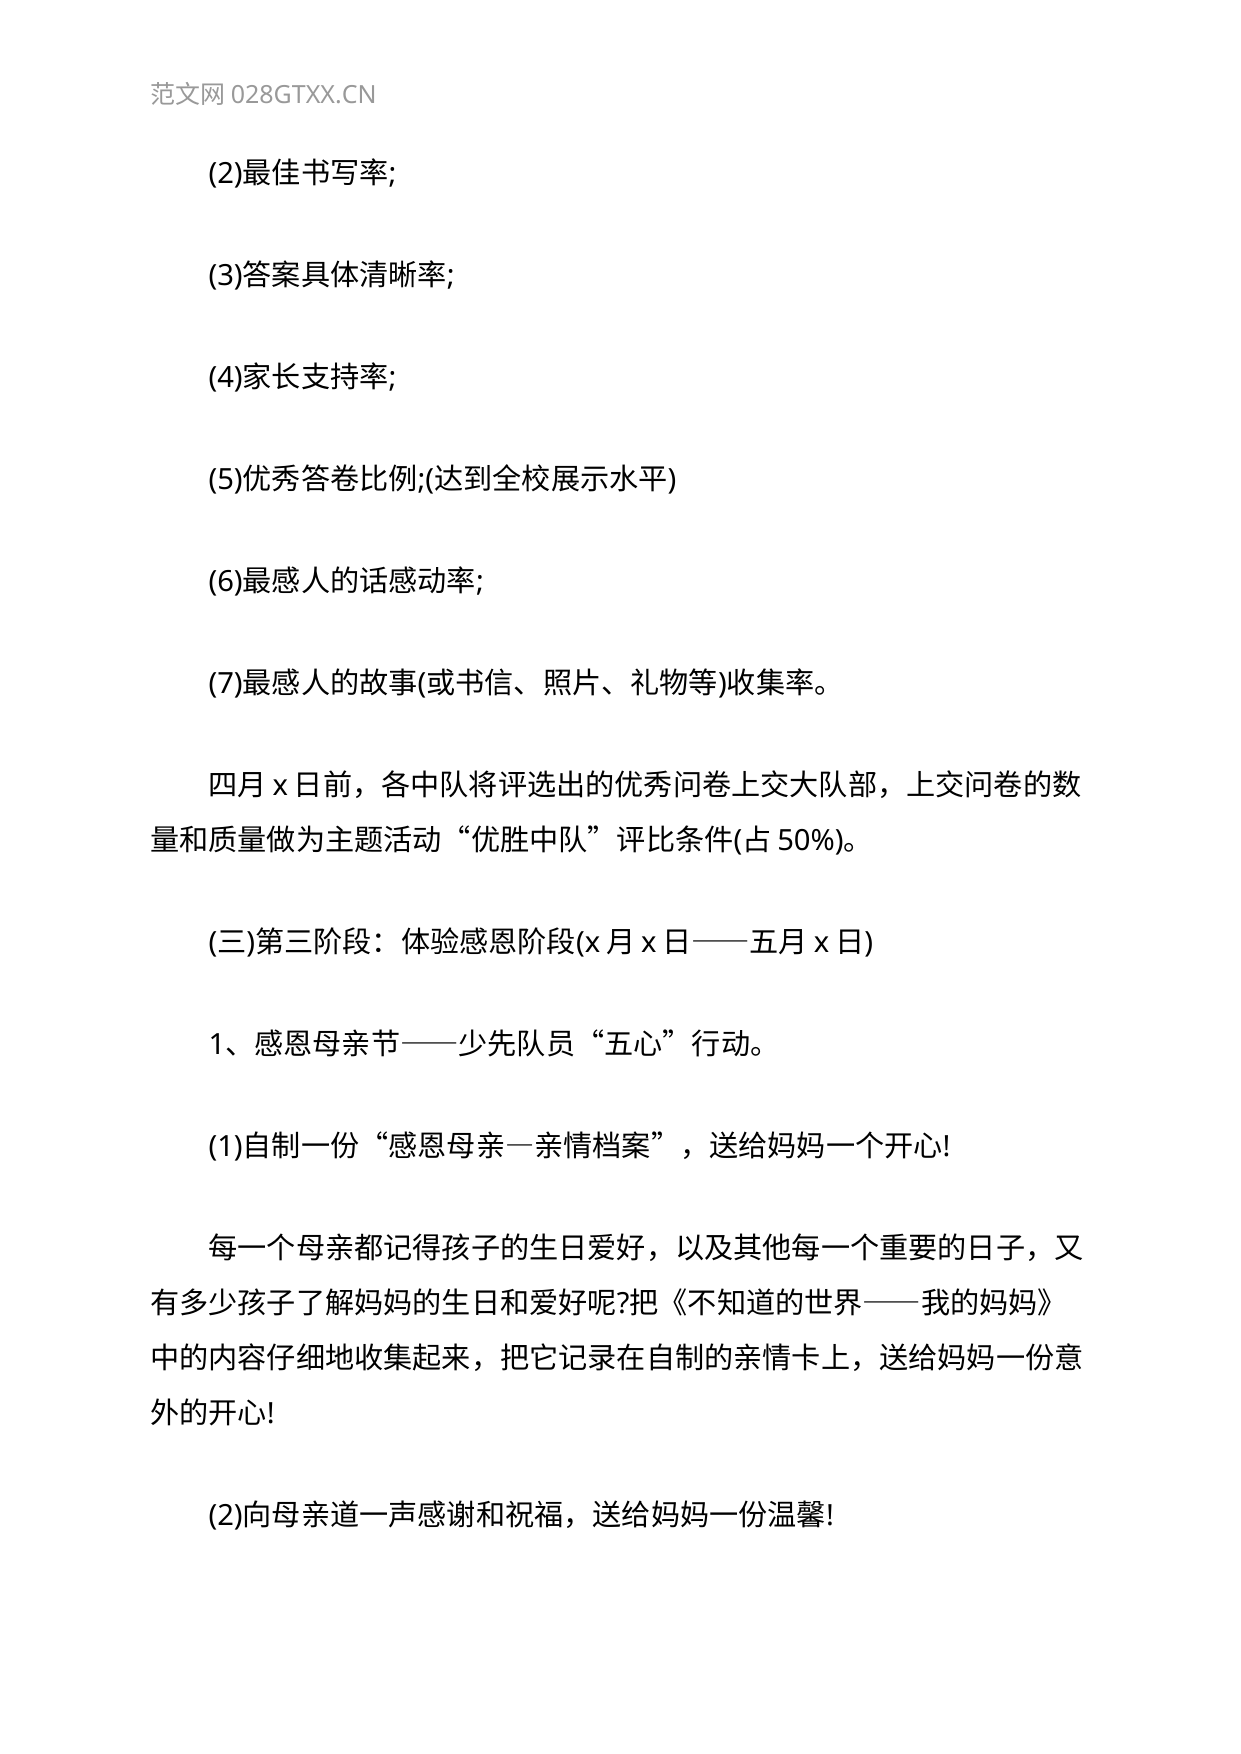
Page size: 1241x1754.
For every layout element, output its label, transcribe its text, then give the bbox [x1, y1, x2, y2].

text 每一个母亲都记得孩子的生日爱好，以及其他每一个重要的日子，又有多少孩子了解妈妈的生日和爱好呢?把《不知道的世界——我的妈妈》中的内容仔细地收集起来，把它记录在自制的亲情卡上，送给妈妈一份意外的开心! [150, 1225, 1090, 1432]
text (7)最感人的故事(或书信、照片、礼物等)收集率。 [150, 660, 1090, 702]
text (4)家长支持率; [150, 354, 1090, 396]
text 四月x日前，各中队将评选出的优秀问卷上交大队部，上交问卷的数量和质量做为主题活动“优胜中队”评比条件(占50%)。 [150, 762, 1090, 859]
text (6)最感人的话感动率; [150, 558, 1090, 600]
text (2)向母亲道一声感谢和祝福，送给妈妈一份温馨! [150, 1492, 1090, 1534]
text 1、感恩母亲节——少先队员“五心”行动。 [150, 1021, 1090, 1063]
text (1)自制一份“感恩母亲—亲情档案”，送给妈妈一个开心! [150, 1123, 1090, 1165]
text (三)第三阶段：体验感恩阶段(x月x日——五月x日) [150, 919, 1090, 961]
text (3)答案具体清晰率; [150, 252, 1090, 294]
text (5)优秀答卷比例;(达到全校展示水平) [150, 456, 1090, 498]
text (2)最佳书写率; [150, 150, 1090, 192]
